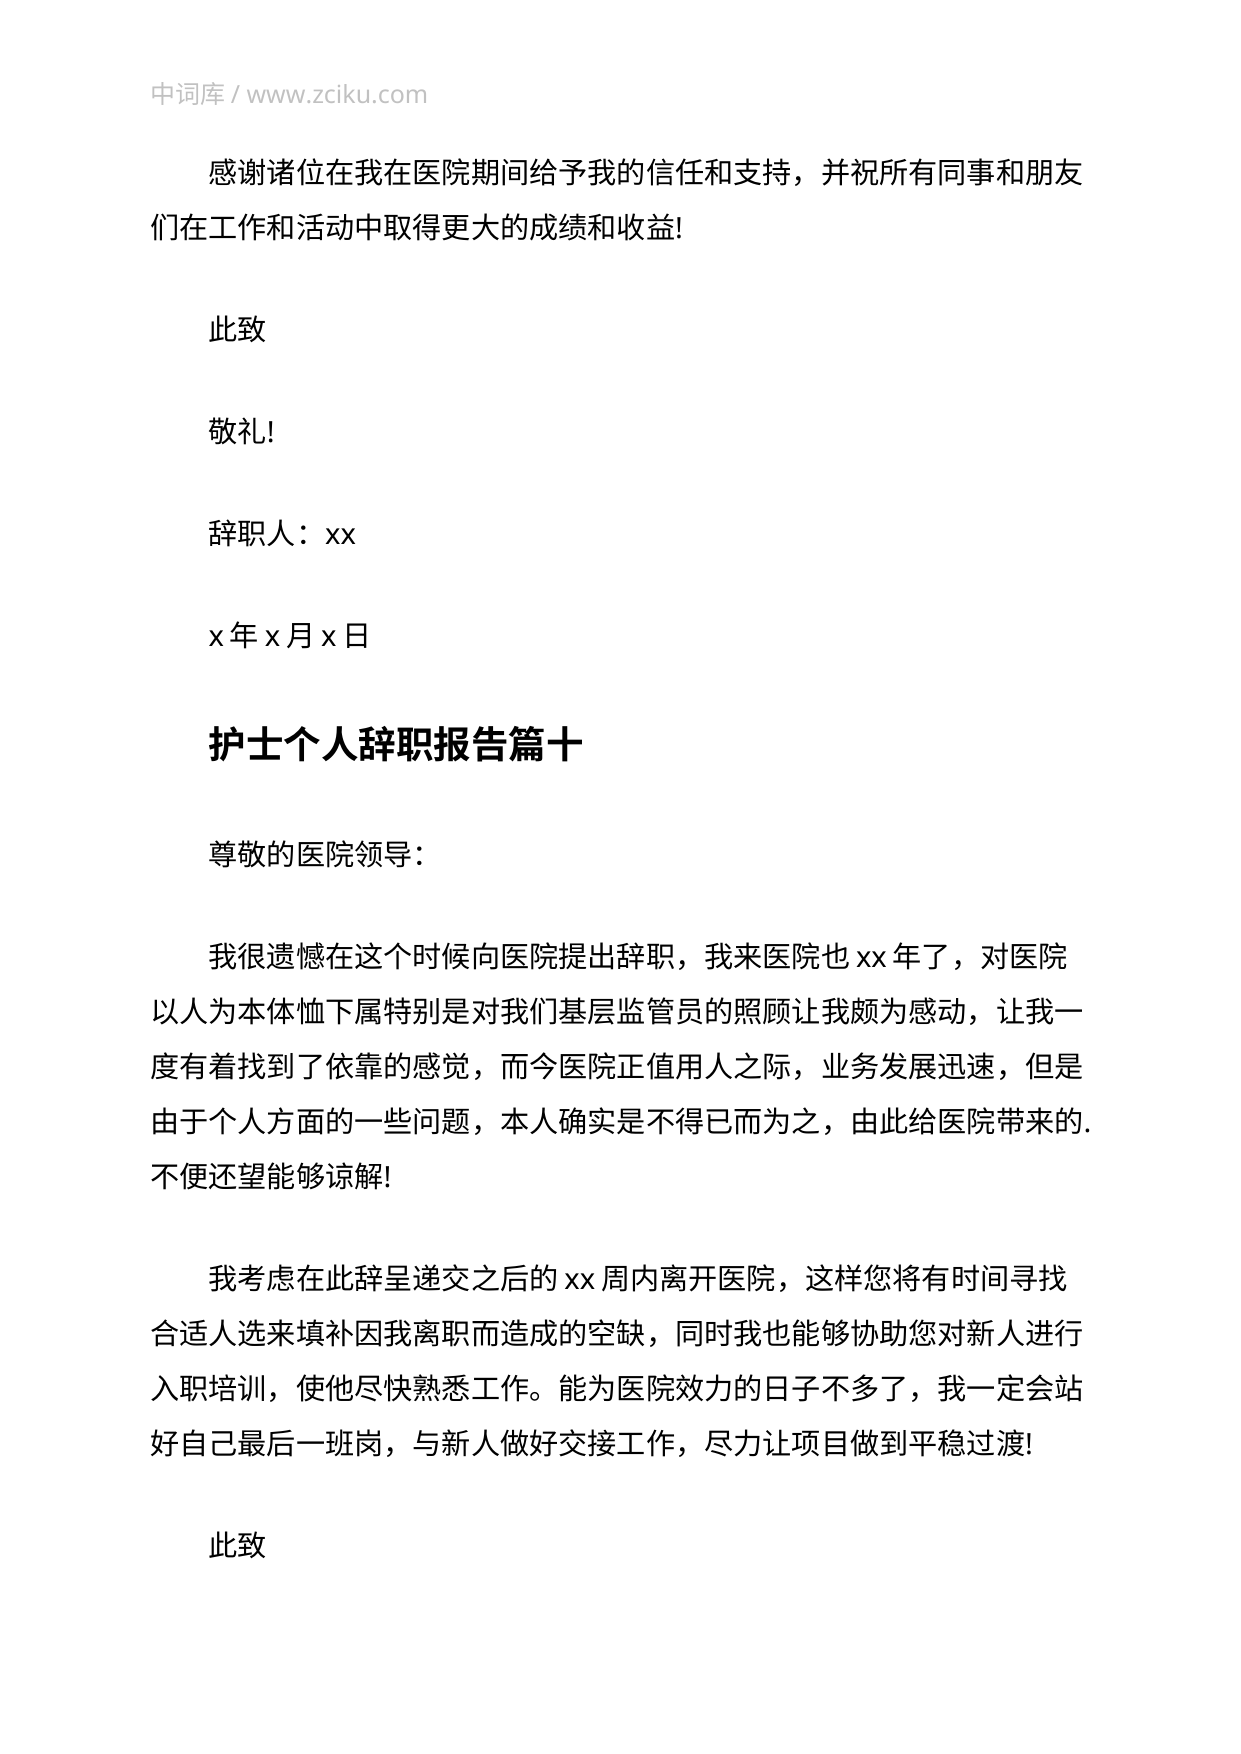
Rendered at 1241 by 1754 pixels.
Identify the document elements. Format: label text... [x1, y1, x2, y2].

text 辞职人：xx [150, 511, 1090, 553]
text 感谢诸位在我在医院期间给予我的信任和支持，并祝所有同事和朋友们在工作和活动中取得更大的成绩和收益! [150, 150, 1090, 247]
text 护士个人辞职报告篇十 [150, 714, 1090, 769]
text 此致 [150, 1522, 1090, 1564]
text 我考虑在此辞呈递交之后的xx周内离开医院，这样您将有时间寻找合适人选来填补因我离职而造成的空缺，同时我也能够协助您对新人进行入职培训，使他尽快熟悉工作。能为医院效力的日子不多了，我一定会站好自己最后一班岗，与新人做好交接工作，尽力让项目做到平稳过渡! [150, 1256, 1090, 1463]
text 此致 [150, 307, 1090, 349]
text 尊敬的医院领导： [150, 832, 1090, 874]
text x年x月x日 [150, 613, 1090, 655]
text 我很遗憾在这个时候向医院提出辞职，我来医院也xx年了，对医院以人为本体恤下属特别是对我们基层监管员的照顾让我颇为感动，让我一度有着找到了依靠的感觉，而今医院正值用人之际，业务发展迅速，但是由于个人方面的一些问题，本人确实是不得已而为之，由此给医院带来的.不便还望能够谅解! [150, 934, 1090, 1196]
text 敬礼! [150, 409, 1090, 451]
